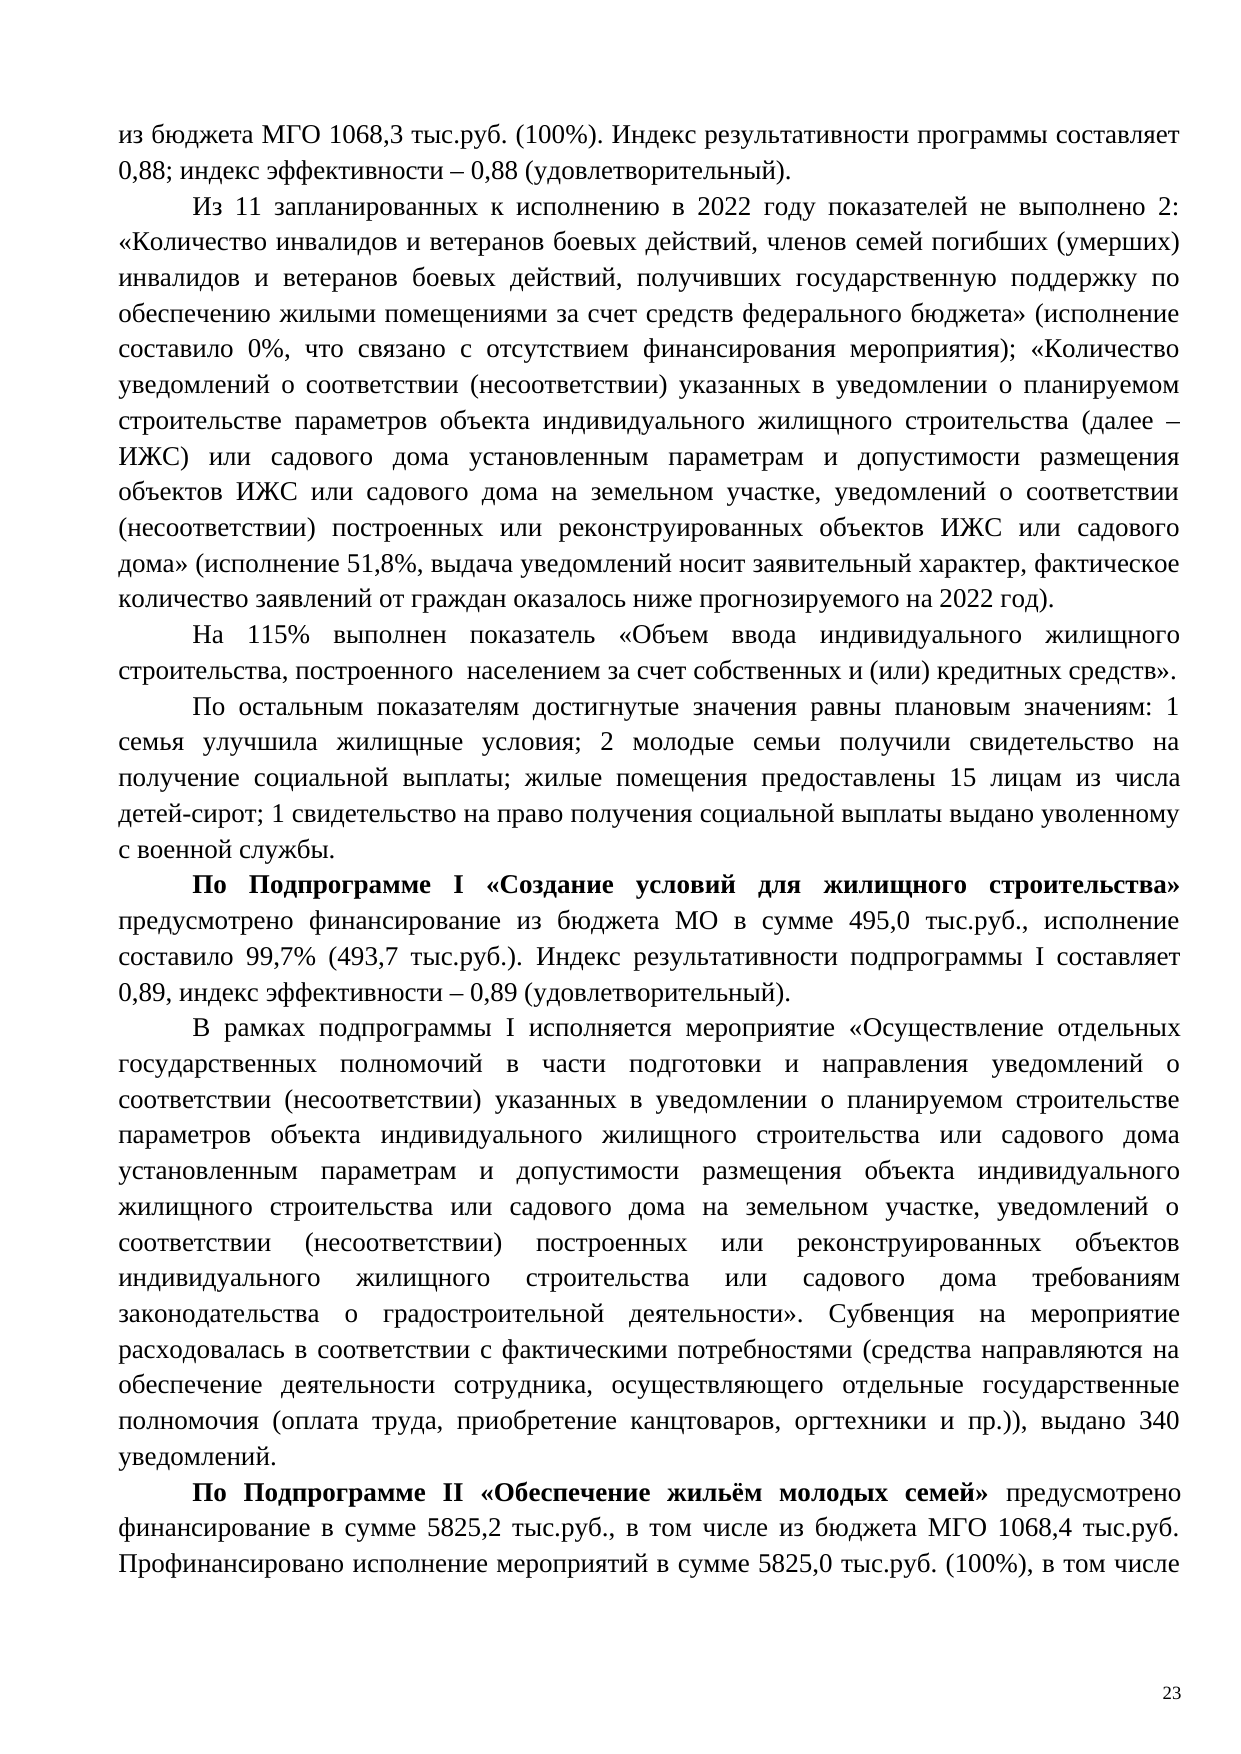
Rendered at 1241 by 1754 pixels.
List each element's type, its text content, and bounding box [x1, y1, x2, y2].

text По Подпрограмме I «Создание условий для жилищного строительства» предусмотрено финансирование из бюджета МО в сумме 495,0 тыс.руб., исполнение составило 99,7% (493,7 тыс.руб.). Индекс результативности подпрограммы I составляет 0,89, индекс эффективности – 0,89 (удовлетворительный). [118, 868, 1181, 1007]
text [118, 1476, 1181, 1578]
text На 115% выполнен показатель «Объем ввода индивидуального жилищного строительства, построенного населением за счет собственных и (или) кредитных средств». [118, 618, 1181, 685]
text В рамках подпрограммы I исполняется мероприятие «Осуществление отдельных государственных полномочий в части подготовки и направления уведомлений о соответствии (несоответствии) указанных в уведомлении о планируемом строительстве параметров объекта индивидуального жилищного строительства или садового дома установленным параметрам и допустимости размещения объекта индивидуального жилищного строительства или садового дома на земельном участке, уведомлений о соответствии (несоответствии) построенных или реконструированных объектов индивидуального жилищного строительства или садового дома требованиям законодательства о градостроительной деятельности». Субвенция на мероприятие расходовалась в соответствии с фактическими потребностями (средства направляются на обеспечение деятельности сотрудника, осуществляющего отдельные государственные полномочия (оплата труда, приобретение канцтоваров, оргтехники и пр.)), выдано 340 уведомлений. [118, 1011, 1181, 1471]
text По остальным показателям достигнутые значения равны плановым значениям: 1 семья улучшила жилищные условия; 2 молодые семьи получили свидетельство на получение социальной выплаты; жилые помещения предоставлены 15 лицам из числа детей-сирот; 1 свидетельство на право получения социальной выплаты выдано уволенному с военной службы. [118, 690, 1181, 864]
text Из 11 запланированных к исполнению в 2022 году показателей не выполнено 2: «Количество инвалидов и ветеранов боевых действий, членов семей погибших (умерших) инвалидов и ветеранов боевых действий, получивших государственную поддержку по обеспечению жилыми помещениями за счет средств федерального бюджета» (исполнение составило 0%, что связано с отсутствием финансирования мероприятия); «Количество уведомлений о соответствии (несоответствии) указанных в уведомлении о планируемом строительстве параметров объекта индивидуального жилищного строительства (далее – ИЖС) или садового дома установленным параметрам и допустимости размещения объектов ИЖС или садового дома на земельном участке, уведомлений о соответствии (несоответствии) построенных или реконструированных объектов ИЖС или садового дома» (исполнение 51,8%, выдача уведомлений носит заявительный характер, фактическое количество заявлений от граждан оказалось ниже прогнозируемого на 2022 год). [118, 189, 1181, 614]
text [118, 118, 1181, 185]
